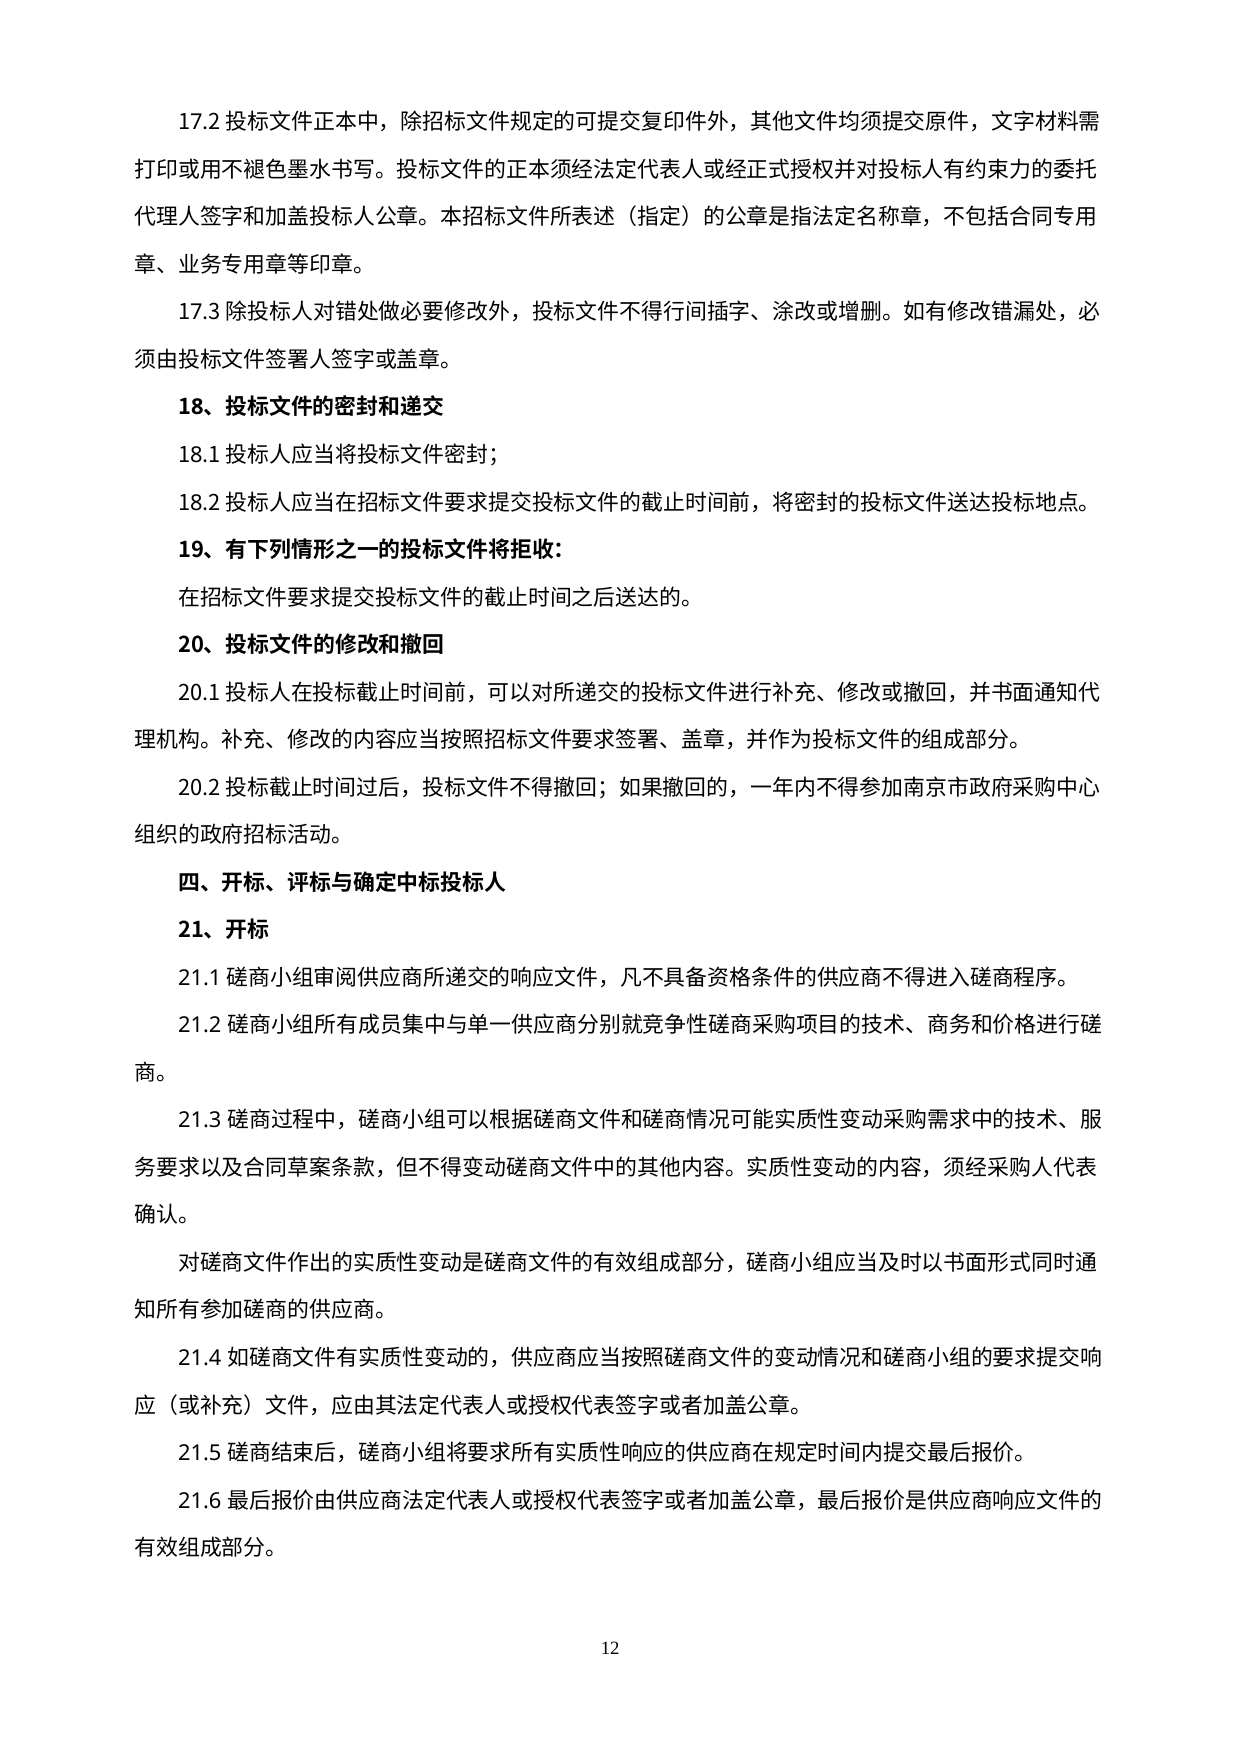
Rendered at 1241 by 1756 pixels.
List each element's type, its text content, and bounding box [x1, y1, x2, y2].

text 21.5 磋商结束后，磋商小组将要求所有实质性响应的供应商在规定时间内提交最后报价。 [134, 1435, 1106, 1467]
text 20.2 投标截止时间过后，投标文件不得撤回；如果撤回的，一年内不得参加南京市政府采购中心组织的政府招标活动。 [134, 770, 1106, 849]
subtitle 在招标文件要求提交投标文件的截止时间之后送达的。 [178, 580, 1106, 611]
text 17.3 除投标人对错处做必要修改外，投标文件不得行间插字、涂改或增删。如有修改错漏处，必须由投标文件签署人签字或盖章。 [134, 294, 1106, 373]
text 19、有下列情形之一的投标文件将拒收： [134, 532, 1106, 564]
text 20、投标文件的修改和撤回 [134, 627, 1106, 659]
text 17.2 投标文件正本中，除招标文件规定的可提交复印件外，其他文件均须提交原件，文字材料需打印或用不褪色墨水书写。投标文件的正本须经法定代表人或经正式授权并对投标人有约束力的委托代理人签字和加盖投标人公章。本招标文件所表述（指定）的公章是指法定名称章，不包括合同专用章、业务专用章等印章。 [134, 104, 1106, 278]
text 21.4 如磋商文件有实质性变动的，供应商应当按照磋商文件的变动情况和磋商小组的要求提交响应（或补充）文件，应由其法定代表人或授权代表签字或者加盖公章。 [134, 1340, 1106, 1419]
text 21.6 最后报价由供应商法定代表人或授权代表签字或者加盖公章，最后报价是供应商响应文件的有效组成部分。 [134, 1483, 1106, 1562]
text 21、开标 [134, 912, 1106, 944]
text 21.1 磋商小组审阅供应商所递交的响应文件，凡不具备资格条件的供应商不得进入磋商程序。 [134, 960, 1106, 991]
text 20.1 投标人在投标截止时间前，可以对所递交的投标文件进行补充、修改或撤回，并书面通知代理机构。补充、修改的内容应当按照招标文件要求签署、盖章，并作为投标文件的组成部分。 [134, 675, 1106, 754]
text 21.2 磋商小组所有成员集中与单一供应商分别就竞争性磋商采购项目的技术、商务和价格进行磋商。 [134, 1007, 1106, 1087]
text 18.2 投标人应当在招标文件要求提交投标文件的截止时间前，将密封的投标文件送达投标地点。 [134, 484, 1106, 516]
text 18.1 投标人应当将投标文件密封； [134, 437, 1106, 469]
text 四、开标、评标与确定中标投标人 [134, 865, 1106, 896]
text 对磋商文件作出的实质性变动是磋商文件的有效组成部分，磋商小组应当及时以书面形式同时通知所有参加磋商的供应商。 [134, 1245, 1106, 1324]
text 21.3 磋商过程中，磋商小组可以根据磋商文件和磋商情况可能实质性变动采购需求中的技术、服务要求以及合同草案条款，但不得变动磋商文件中的其他内容。实质性变动的内容，须经采购人代表确认。 [134, 1102, 1106, 1229]
text 18、投标文件的密封和递交 [134, 389, 1106, 421]
